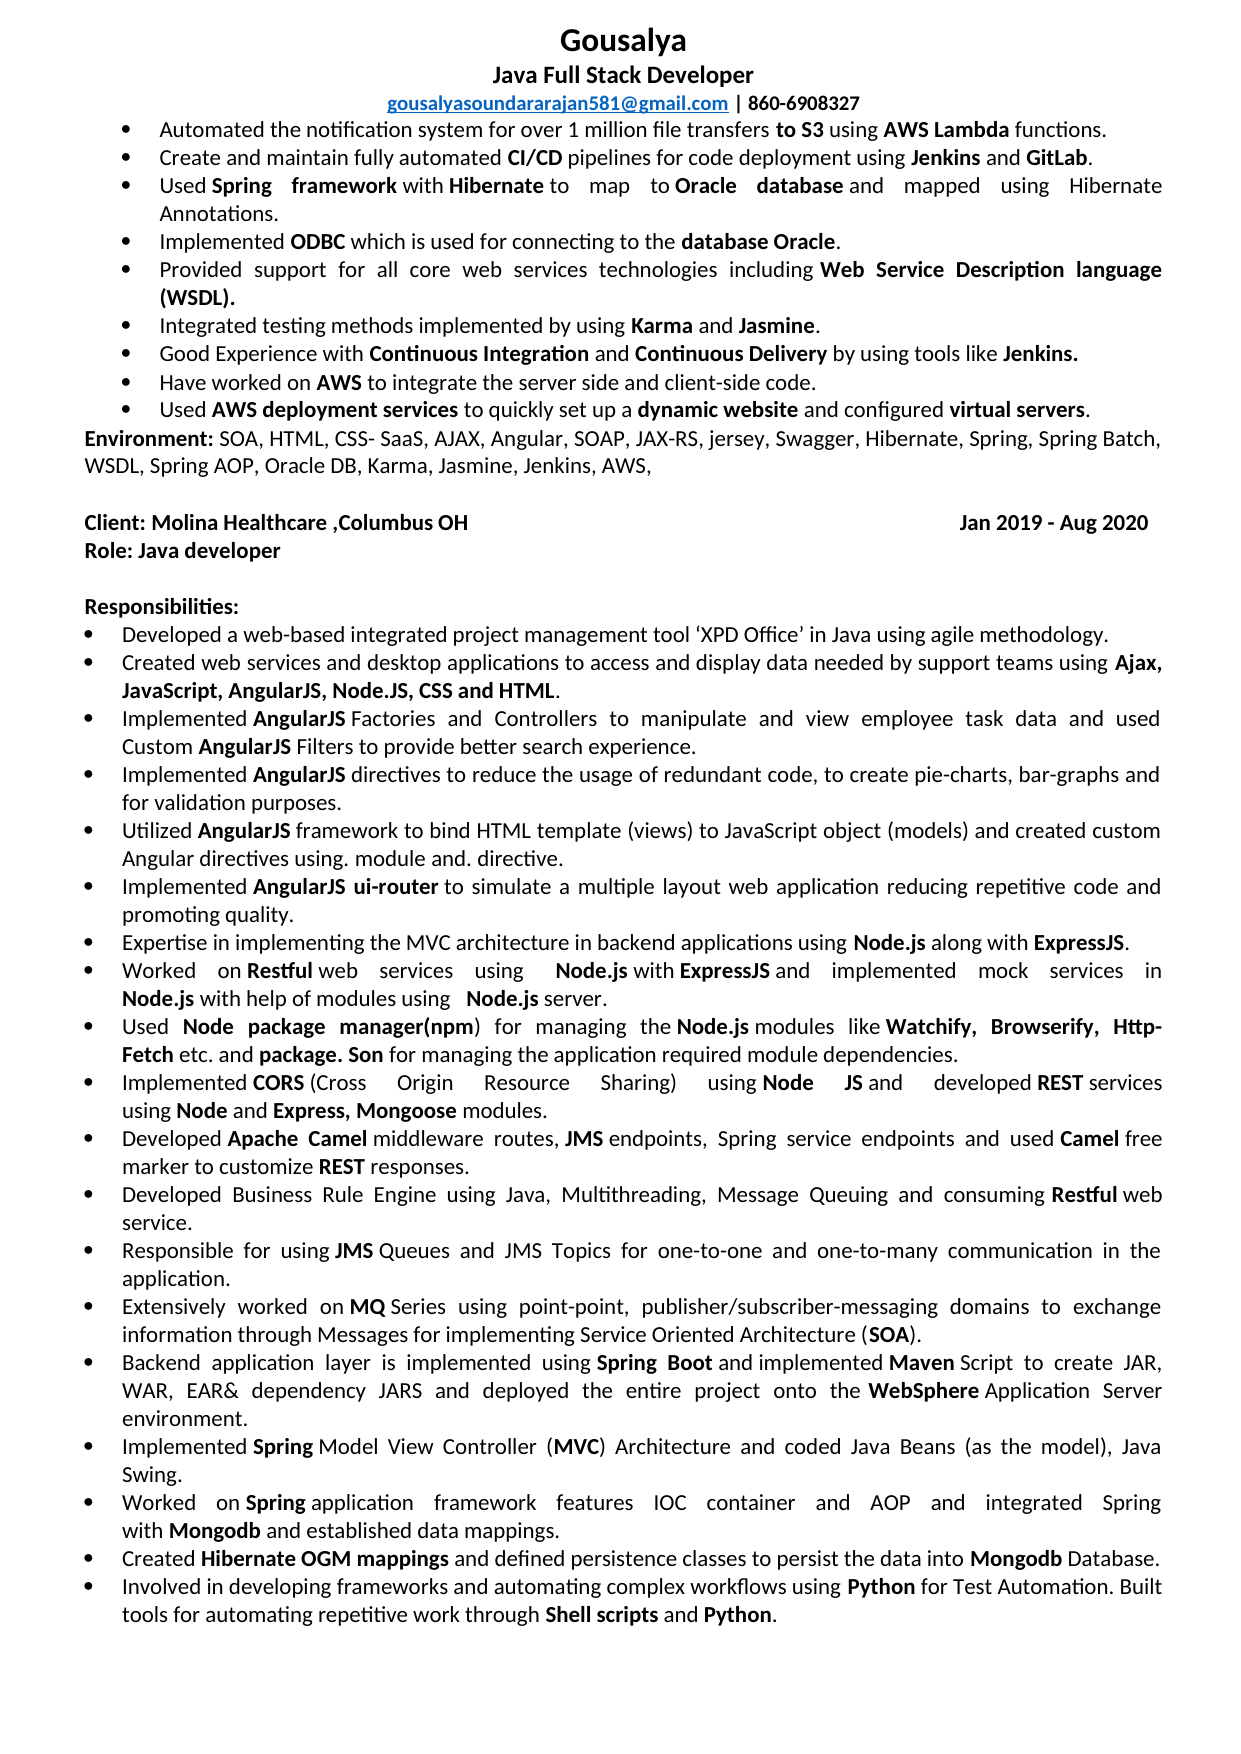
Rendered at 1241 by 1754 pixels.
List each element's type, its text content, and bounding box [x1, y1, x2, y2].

list Extensively worked on MQ Series using point-point, publisher/subscriber-messaging domains to exchange information through Messages for implementing Service Oriented Architecture (SOA). [84, 1292, 1162, 1348]
list Backend application layer is implemented using Spring Boot and implemented Maven Script to create JAR, WAR, EAR& dependency JARS and deployed the entire project onto the WebSphere Application Server environment. [84, 1348, 1162, 1432]
text Role: Java developer [84, 536, 1162, 564]
list Automated the notification system for over 1 million file transfers to S3 using AWS Lambda functions. [122, 115, 1162, 143]
list Integrated testing methods implemented by using Karma and Jasmine. [122, 312, 1162, 339]
list Responsible for using JMS Queues and JMS Topics for one-to-one and one-to-many communication in the application. [84, 1236, 1162, 1292]
list Implemented AngularJS Factories and Controllers to manipulate and view employee task data and used Custom AngularJS Filters to provide better search experience. [84, 704, 1162, 760]
list Worked on Spring application framework features IOC container and AOP and integrated Spring with Mongodb and established data mappings. [84, 1488, 1162, 1544]
list Worked on Restful web services using Node.js with ExpressJS and implemented mock services in Node.js with help of modules using Node.js server. [84, 956, 1162, 1012]
list Have worked on AWS to integrate the server side and client-side code. [122, 368, 1162, 396]
text Responsibilities: [84, 592, 1162, 620]
list Created web services and desktop applications to access and display data needed by support teams using Ajax, JavaScript, AngularJS, Node.JS, CSS and HTML. [84, 648, 1162, 704]
list Expertise in implementing the MVC architecture in backend applications using Node.js along with ExpressJS. [84, 928, 1162, 956]
text Client: Molina Healthcare ,Columbus OH Jan 2019 - Aug 2020 [84, 508, 1162, 536]
list Utilized AngularJS framework to bind HTML template (views) to JavaScript object (models) and created custom Angular directives using. module and. directive. [84, 816, 1162, 872]
list Created Hibernate OGM mappings and defined persistence classes to persist the data into Mongodb Database. [84, 1544, 1162, 1572]
list Used Node package manager(npm) for managing the Node.js modules like Watchify, Browserify, Http-Fetch etc. and package. Son for managing the application required module dependencies. [84, 1012, 1162, 1068]
list Developed a web-based integrated project management tool ‘XPD Office’ in Java using agile methodology. [84, 620, 1162, 648]
list Implemented ODBC which is used for connecting to the database Oracle. [122, 227, 1162, 256]
list Implemented AngularJS ui-router to simulate a multiple layout web application reducing repetitive code and promoting quality. [84, 872, 1162, 928]
list Involved in developing frameworks and automating complex workflows using Python for Test Automation. Built tools for automating repetitive work through Shell scripts and Python. [84, 1572, 1162, 1628]
list Good Experience with Continuous Integration and Continuous Delivery by using tools like Jenkins. [122, 339, 1162, 368]
list Used AWS deployment services to quickly set up a dynamic website and configured virtual servers. [122, 396, 1162, 424]
list Developed Apache Camel middleware routes, JMS endpoints, Spring service endpoints and used Camel free marker to customize REST responses. [84, 1124, 1162, 1180]
list Implemented CORS (Cross Origin Resource Sharing) using Node JS and developed REST services using Node and Express, Mongoose modules. [84, 1068, 1162, 1124]
list Developed Business Rule Engine using Java, Multithreading, Message Queuing and consuming Restful web service. [84, 1180, 1162, 1236]
list Provided support for all core web services technologies including Web Service Description language (WSDL). [122, 256, 1162, 312]
list Used Spring framework with Hibernate to map to Oracle database and mapped using Hibernate Annotations. [122, 171, 1162, 227]
list Create and maintain fully automated CI/CD pipelines for code deployment using Jenkins and GitLab. [122, 143, 1162, 171]
text Environment: SOA, HTML, CSS- SaaS, AJAX, Angular, SOAP, JAX-RS, jersey, Swagger, Hibernate, Spring, Spring Batch, WSDL, Spring AOP, Oracle DB, Karma, Jasmine, Jenkins, AWS, [84, 424, 1162, 480]
list Implemented Spring Model View Controller (MVC) Architecture and coded Java Beans (as the model), Java Swing. [84, 1432, 1162, 1488]
list Implemented AngularJS directives to reduce the usage of redundant code, to create pie-charts, bar-graphs and for validation purposes. [84, 760, 1162, 816]
